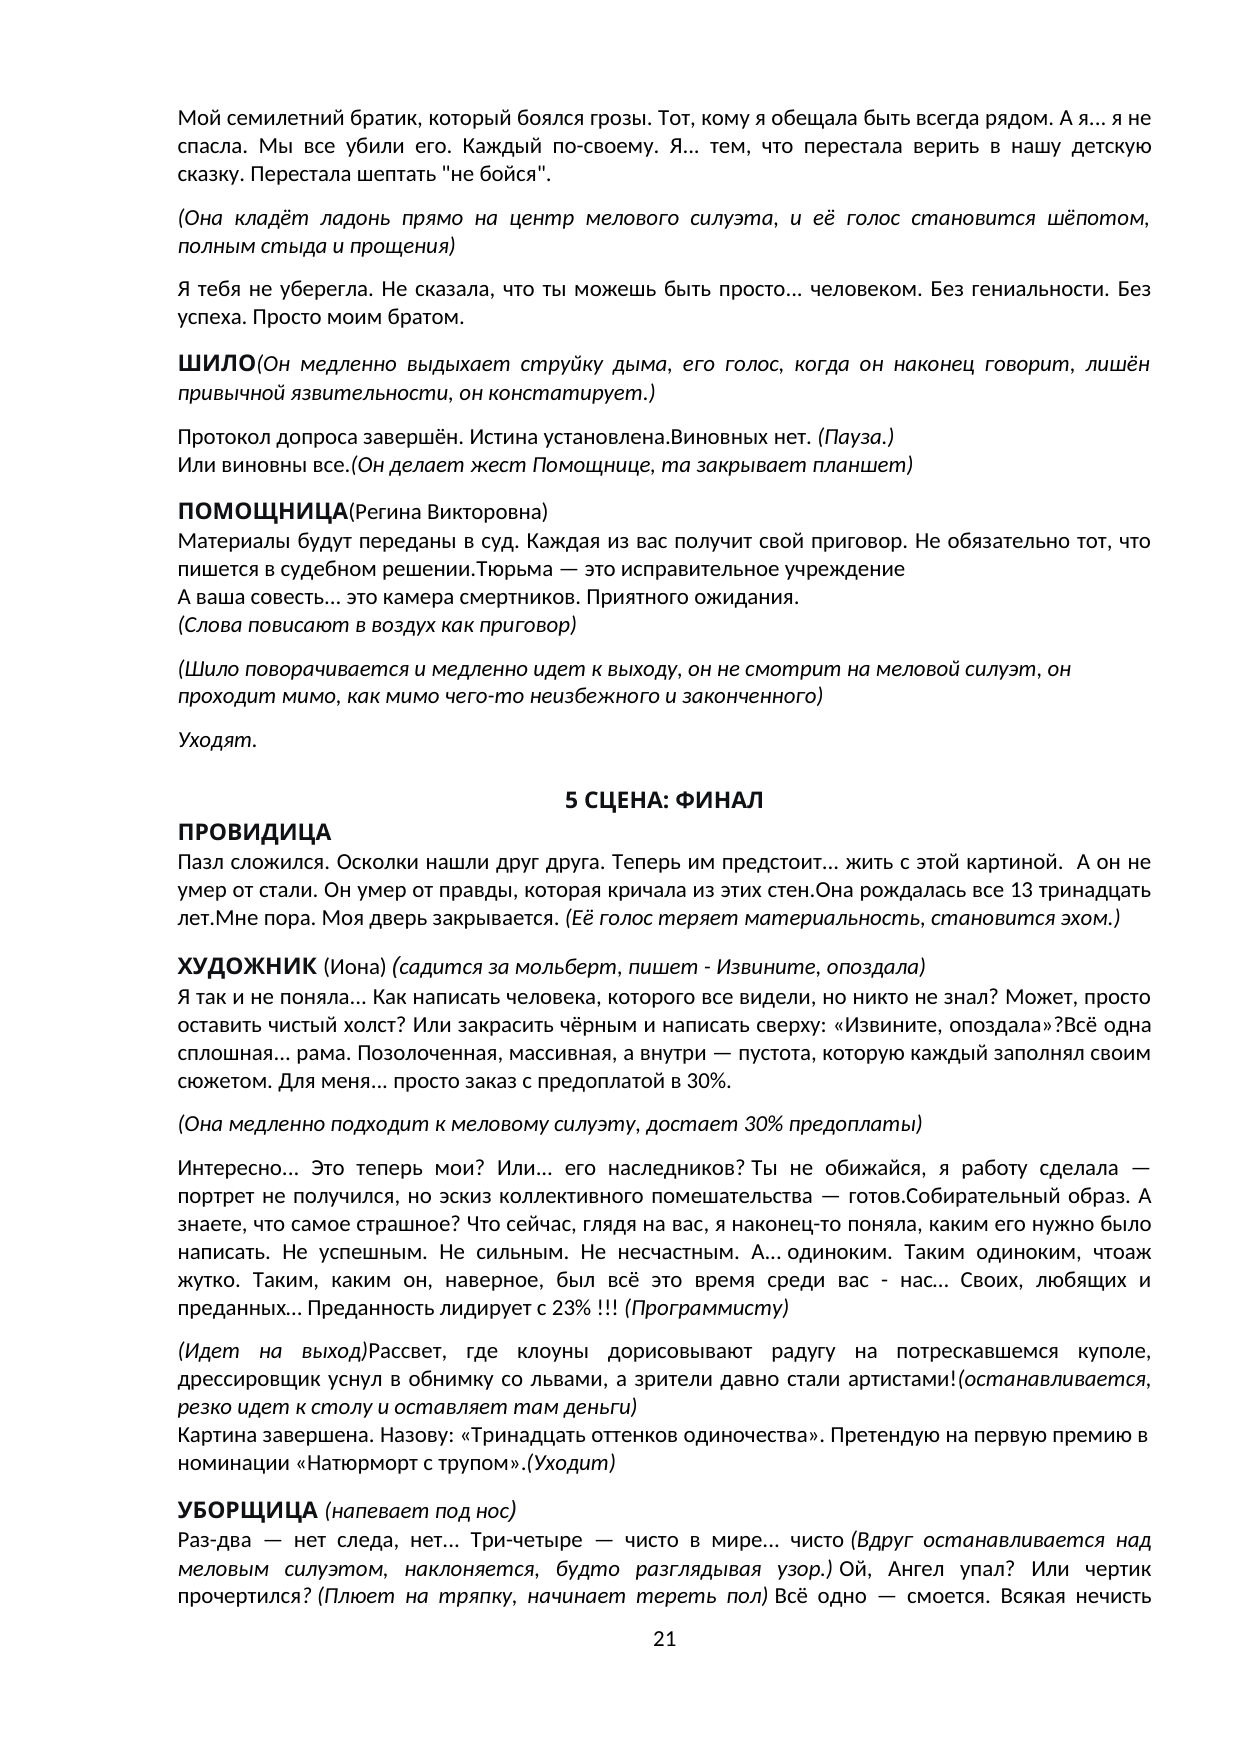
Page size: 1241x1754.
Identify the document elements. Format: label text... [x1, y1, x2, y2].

text 5 СЦЕНА: ФИНАЛ [177, 784, 1152, 816]
text (Она медленно подходит к меловому силуэту, достает 30% предоплаты) [177, 1109, 1152, 1137]
text ШИЛО(Он медленно выдыхает струйку дыма, его голос, когда он наконец говорит, лишён привычной язвительности, он констатирует.) [177, 347, 1152, 407]
text Я так и не поняла... Как написать человека, которого все видели, но никто не знал? Может, просто оставить чистый холст? Или закрасить чёрным и написать сверху: «Извините, опоздала»?Всё одна сплошная... рама. Позолоченная, массивная, а внутри — пустота, которую каждый заполнял своим сюжетом. Для меня... просто заказ с предоплатой в 30%. [177, 982, 1152, 1094]
text (Идет на выход)Рассвет, где клоуны дорисовывают радугу на потрескавшемся куполе, дрессировщик уснул в обнимку со львами, а зрители давно стали артистами!(останавливается, резко идет к столу и оставляет там деньги) [177, 1336, 1152, 1420]
text УБОРЩИЦА (напевает под нос) [177, 1492, 1152, 1526]
text ПОМОЩНИЦА(Регина Викторовна) [177, 495, 1152, 526]
text А ваша совесть... это камера смертников. Приятного ожидания. [177, 582, 1152, 610]
text Картина завершена. Назову: «Тринадцать оттенков одиночества». Претендую на первую премию в номинации «Натюрморт с трупом».(Уходит) [177, 1420, 1152, 1476]
text Я тебя не уберегла. Не сказала, что ты можешь быть просто... человеком. Без гениальности. Без успеха. Просто моим братом. [177, 274, 1152, 330]
text (Шило поворачивается и медленно идет к выходу, он не смотрит на меловой силуэт, он проходит мимо, как мимо чего-то неизбежного и законченного) [177, 654, 1152, 710]
text (Она кладёт ладонь прямо на центр мелового силуэта, и её голос становится шёпотом, полным стыда и прощения) [177, 203, 1152, 259]
text Мой семилетний братик, который боялся грозы. Тот, кому я обещала быть всегда рядом. А я... я не спасла. Мы все убили его. Каждый по-своему. Я... тем, что перестала верить в нашу детскую сказку. Перестала шептать "не бойся". [177, 103, 1152, 187]
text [177, 1526, 1152, 1610]
text Материалы будут переданы в суд. Каждая из вас получит свой приговор. Не обязательно тот, что пишется в судебном решении.Тюрьма — это исправительное учреждение [177, 526, 1152, 582]
text Или виновны все.(Он делает жест Помощнице, та закрывает планшет) [177, 450, 1152, 478]
text Интересно... Это теперь мои? Или... его наследников? Ты не обижайся, я работу сделала — портрет не получился, но эскиз коллективного помешательства — готов.Собирательный образ. А знаете, что самое страшное? Что сейчас, глядя на вас, я наконец-то поняла, каким его нужно было написать. Не успешным. Не сильным. Не несчастным. А... одиноким. Таким одиноким, чтоаж жутко. Таким, каким он, наверное, был всё это время среди вас - нас… Своих, любящих и преданных… Преданность лидирует с 23% !!! (Программисту) [177, 1153, 1152, 1321]
text Протокол допроса завершён. Истина установлена.Виновных нет. (Пауза.) [177, 422, 1152, 450]
text ПРОВИДИЦА Пазл сложился. Осколки нашли друг друга. Теперь им предстоит... жить с этой картиной. А он не умер от стали. Он умер от правды, которая кричала из этих стен.Она рождалась все 13 тринадцать лет.Мне пора. Моя дверь закрывается. (Её голос теряет материальность, становится эхом.) [177, 816, 1152, 931]
text Уходят. [177, 725, 1152, 753]
text (Слова повисают в воздух как приговор) [177, 610, 1152, 638]
text ХУДОЖНИК (Иона) (садится за мольберт, пишет - Извините, опоздала) [177, 948, 1152, 982]
